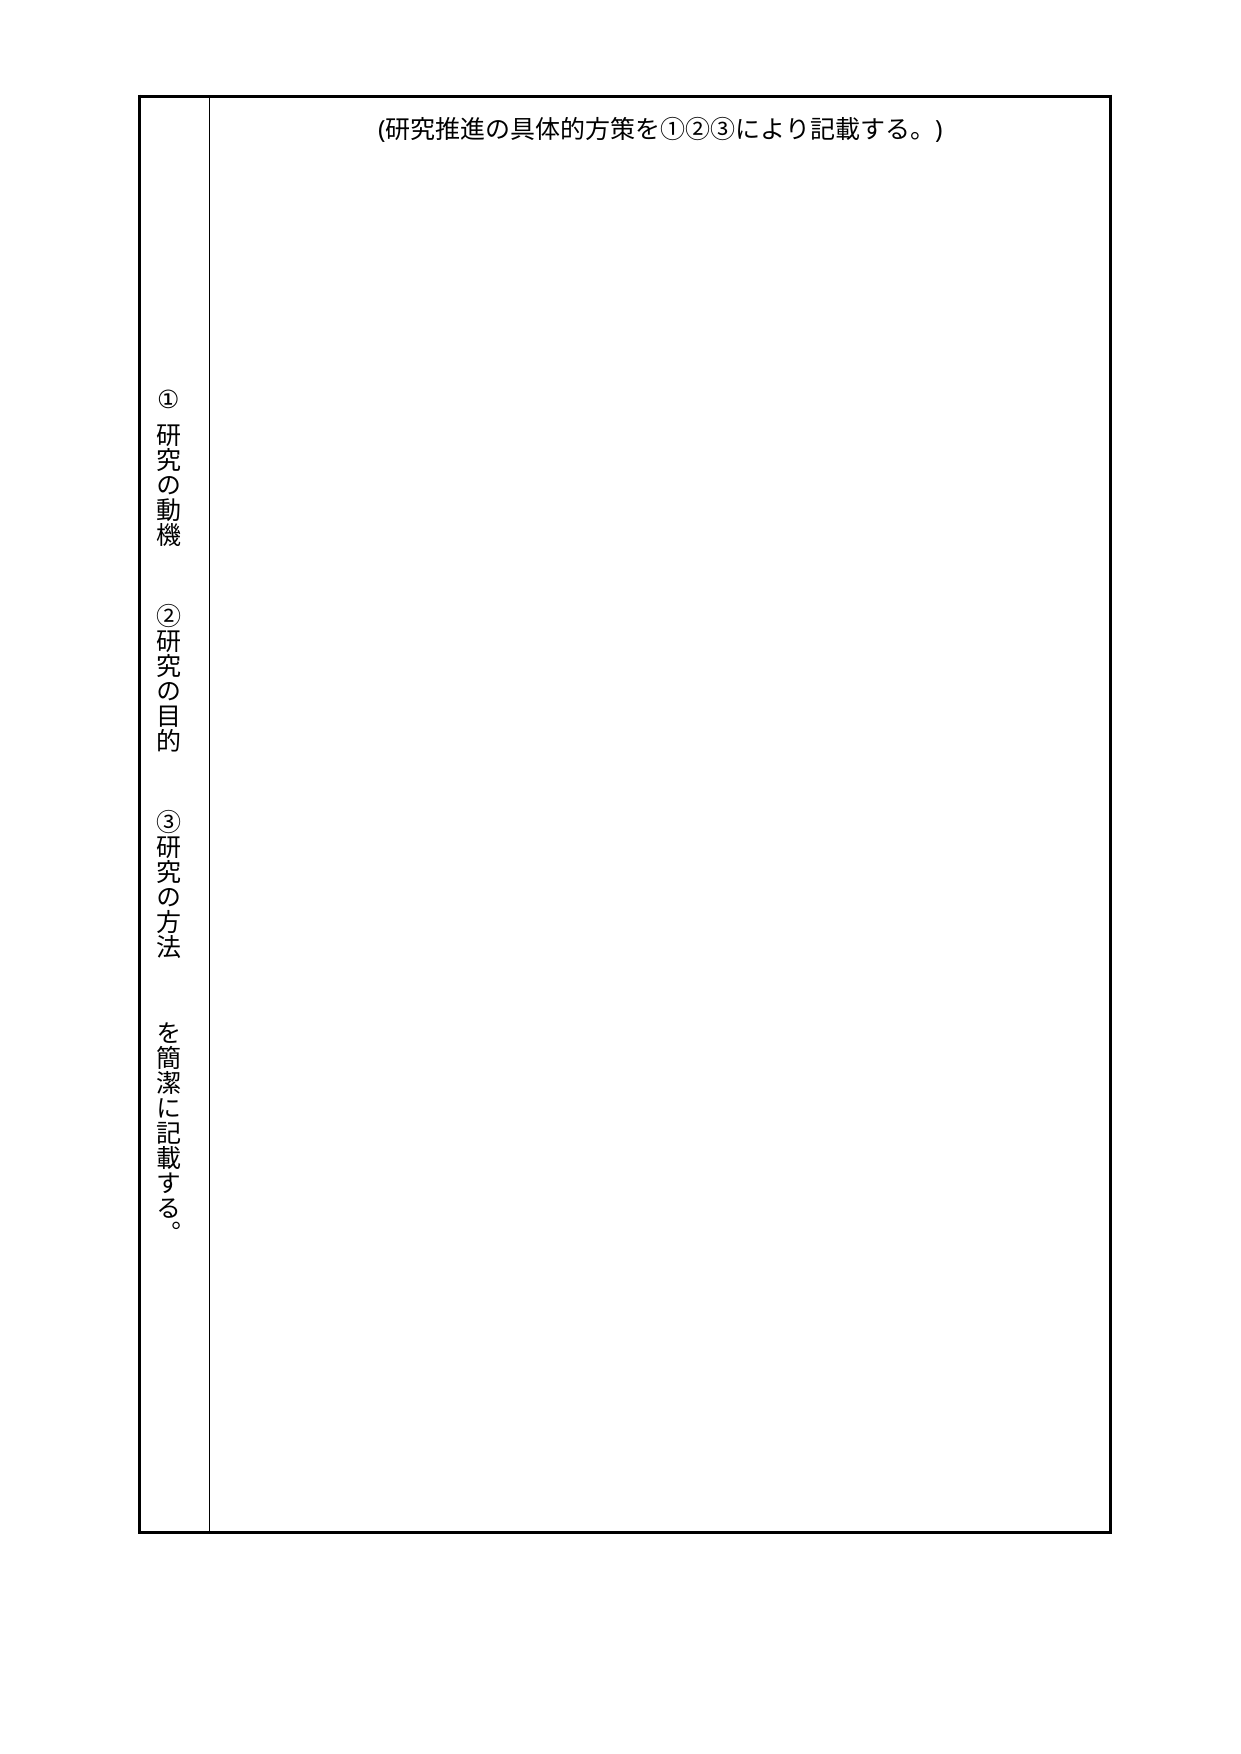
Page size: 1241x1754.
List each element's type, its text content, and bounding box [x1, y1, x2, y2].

table_header 研究の動機 ②研究の目的 ③研究の方法 を簡潔に記載する。 研 究 の 動 機 研究の目的 研究の方法 を簡潔に記載する [141, 98, 209, 1531]
table_header (研究推進の具体的方策を①②③により記載する。) [210, 98, 1109, 1531]
